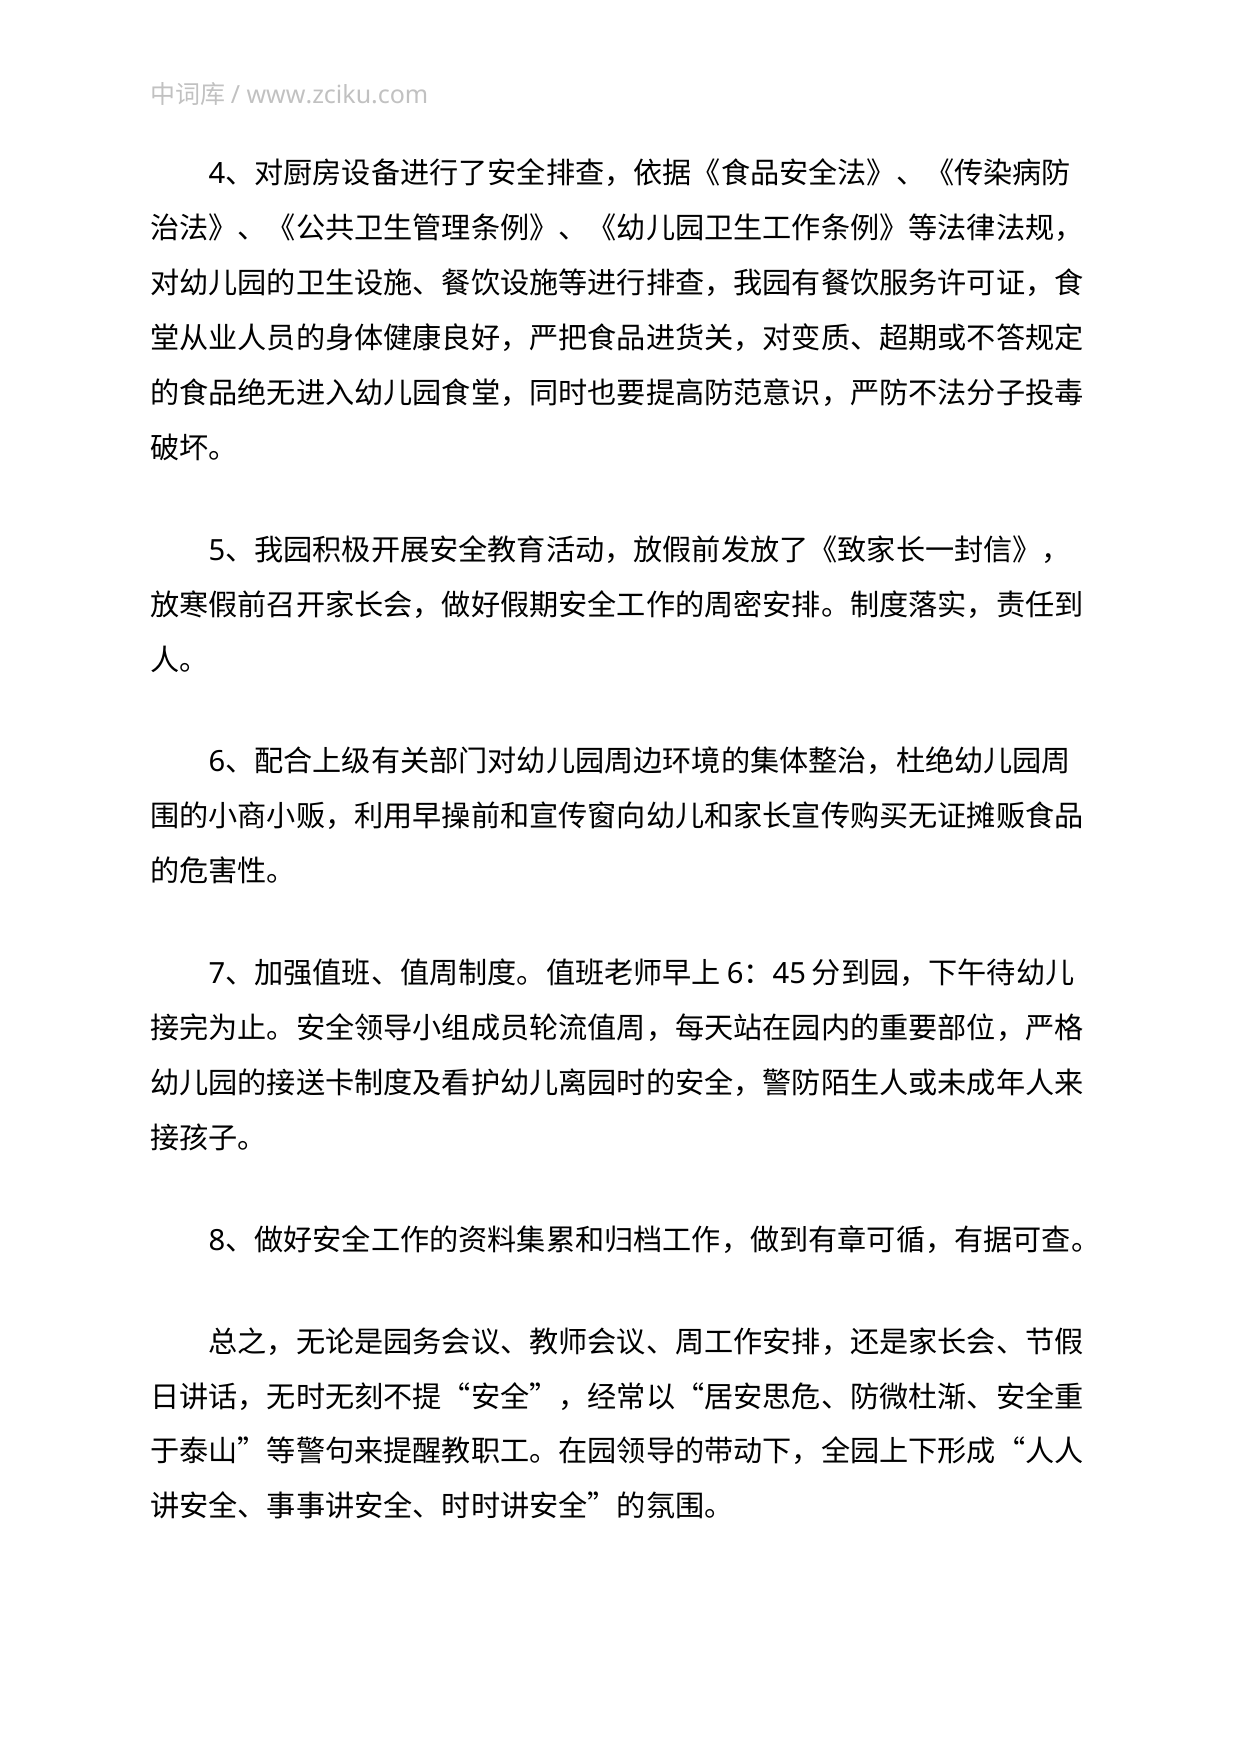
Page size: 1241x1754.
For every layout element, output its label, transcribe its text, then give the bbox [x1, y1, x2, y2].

text 总之，无论是园务会议、教师会议、周工作安排，还是家长会、节假日讲话，无时无刻不提“安全”，经常以“居安思危、防微杜渐、安全重于泰山”等警句来提醒教职工。在园领导的带动下，全园上下形成“人人讲安全、事事讲安全、时时讲安全”的氛围。 [150, 1318, 1090, 1525]
text 7、加强值班、值周制度。值班老师早上6：45分到园，下午待幼儿接完为止。安全领导小组成员轮流值周，每天站在园内的重要部位，严格幼儿园的接送卡制度及看护幼儿离园时的安全，警防陌生人或未成年人来接孩子。 [150, 950, 1090, 1157]
text 5、我园积极开展安全教育活动，放假前发放了《致家长一封信》，放寒假前召开家长会，做好假期安全工作的周密安排。制度落实，责任到人。 [150, 526, 1090, 678]
text 6、配合上级有关部门对幼儿园周边环境的集体整治，杜绝幼儿园周围的小商小贩，利用早操前和宣传窗向幼儿和家长宣传购买无证摊贩食品的危害性。 [150, 738, 1090, 890]
text 8、做好安全工作的资料集累和归档工作，做到有章可循，有据可查。 [150, 1216, 1090, 1259]
text 4、对厨房设备进行了安全排查，依据《食品安全法》、《传染病防治法》、《公共卫生管理条例》、《幼儿园卫生工作条例》等法律法规，对幼儿园的卫生设施、餐饮设施等进行排查，我园有餐饮服务许可证，食堂从业人员的身体健康良好，严把食品进货关，对变质、超期或不答规定的食品绝无进入幼儿园食堂，同时也要提高防范意识，严防不法分子投毒破坏。 [150, 150, 1090, 467]
